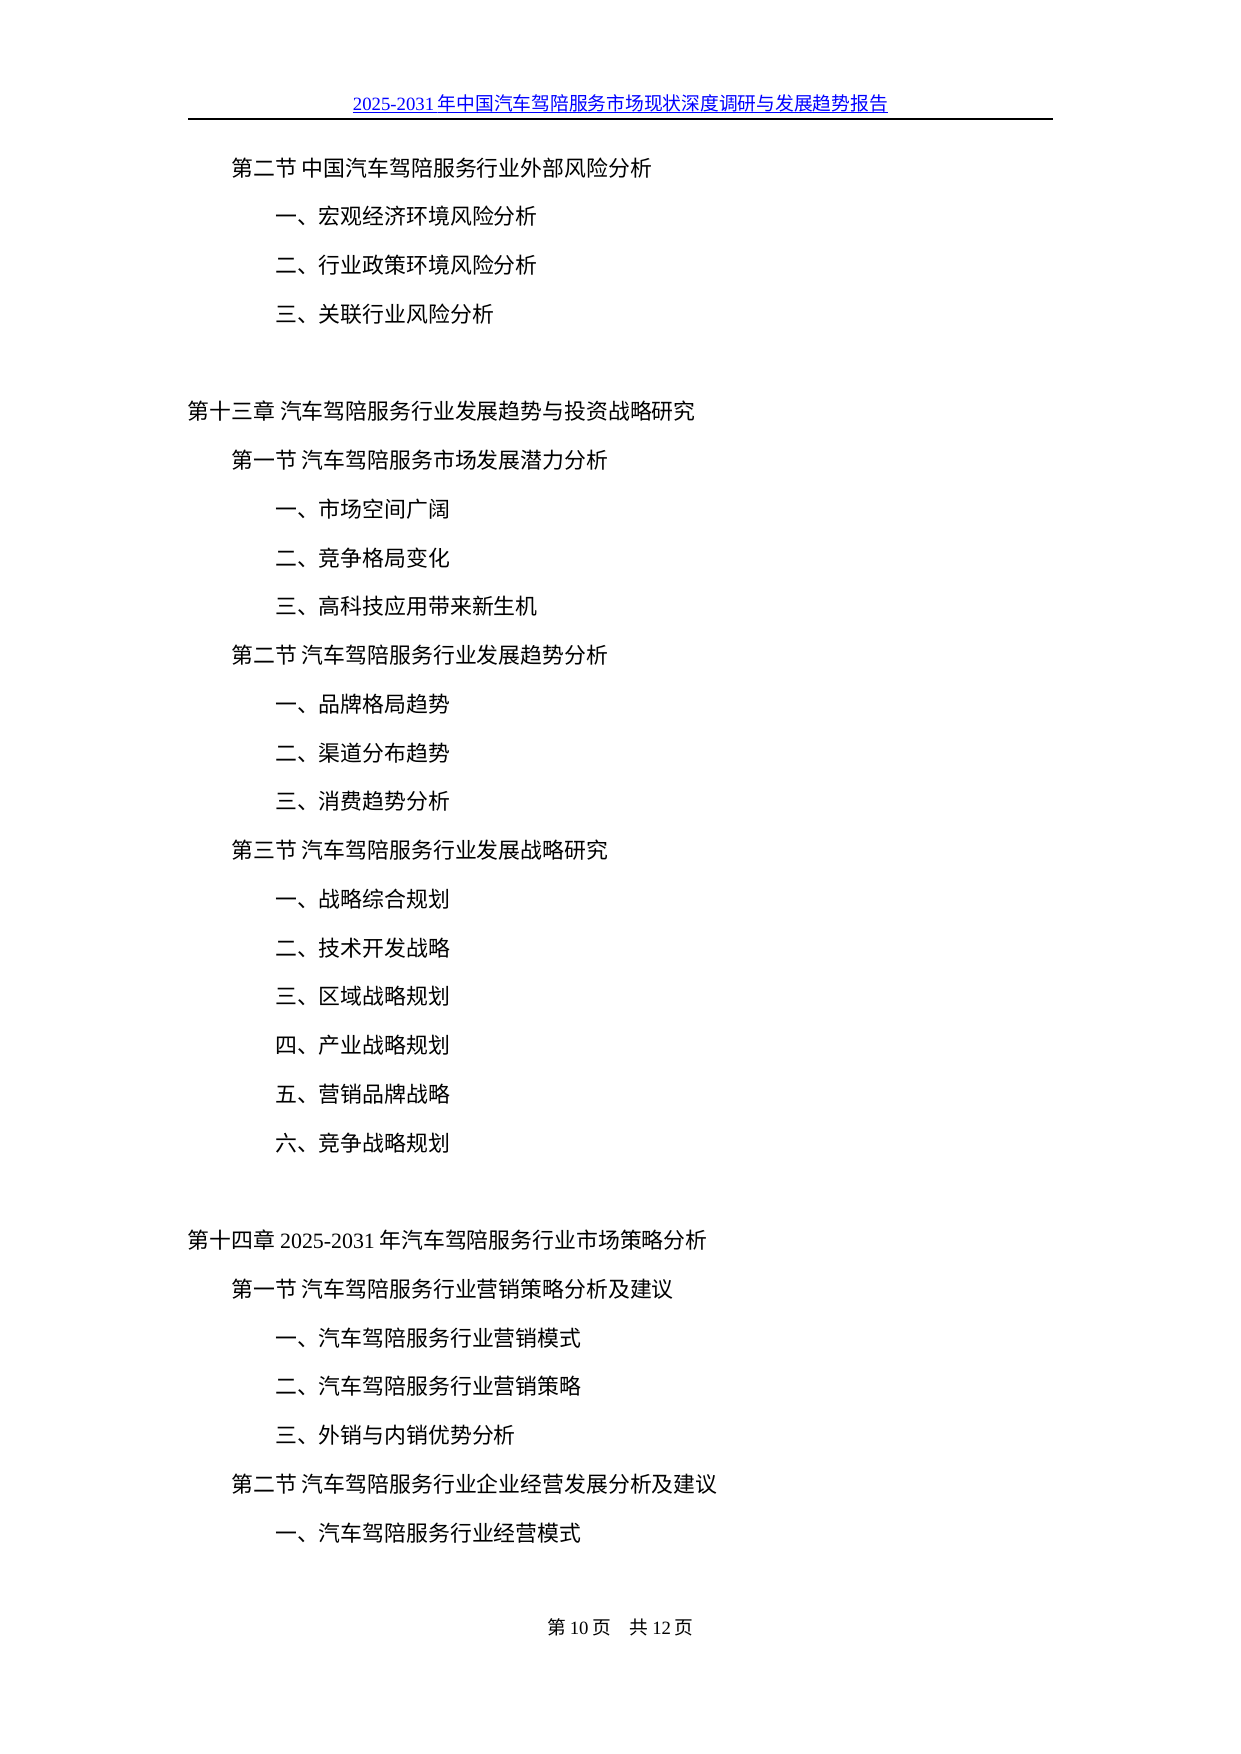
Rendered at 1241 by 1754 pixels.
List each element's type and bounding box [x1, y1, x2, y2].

text [187, 150, 1053, 1548]
